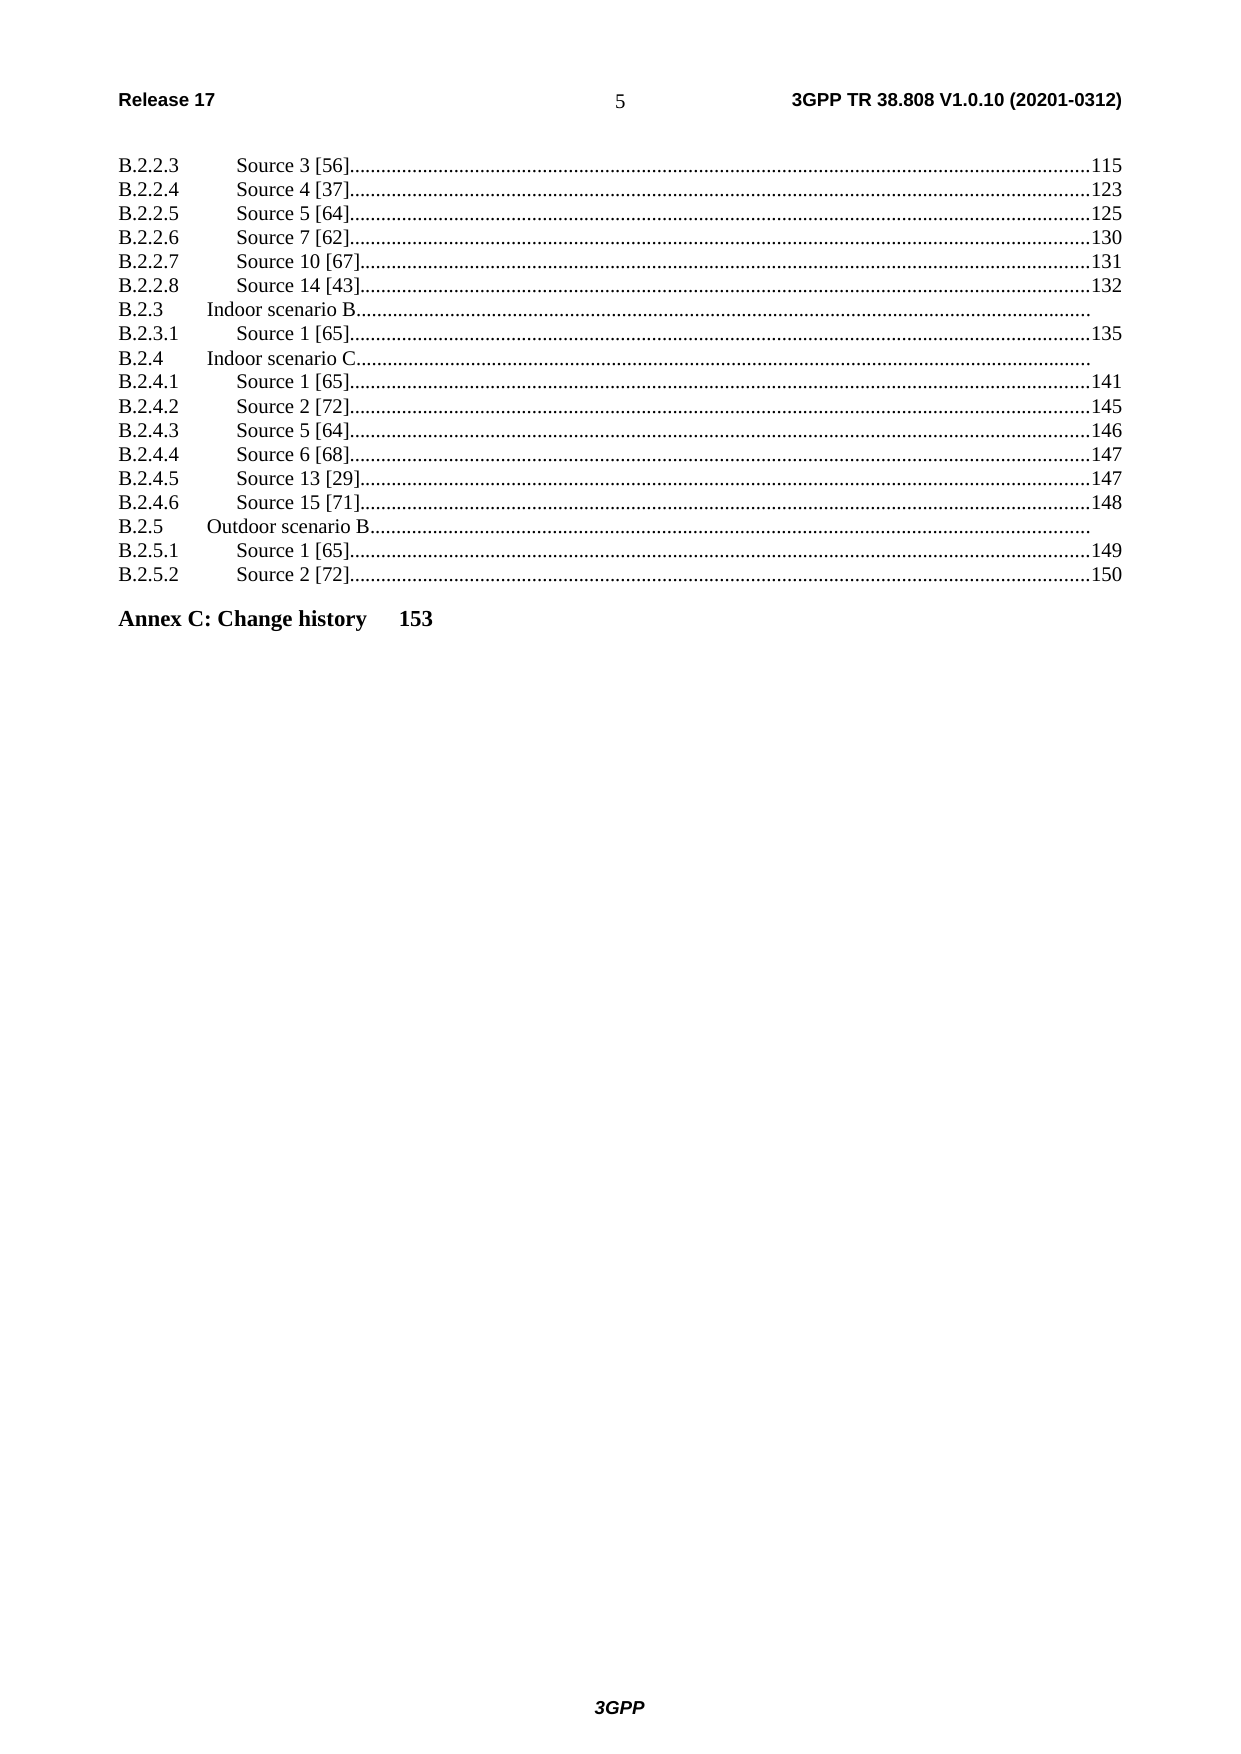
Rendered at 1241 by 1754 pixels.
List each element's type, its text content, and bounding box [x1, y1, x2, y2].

text B.2.4.2 Source 2 [72] 145 [118, 393, 1122, 418]
text B.2.5 Outdoor scenario B 149 [118, 514, 1078, 538]
text B.2.4.1 Source 1 [65] 141 [118, 369, 1122, 393]
text B.2.5.1 Source 1 [65] 149 [118, 538, 1122, 562]
text B.2.2.4 Source 4 [37] 123 [118, 177, 1122, 201]
text B.2.2.3 Source 3 [56] 115 [118, 153, 1122, 177]
text B.2.4.3 Source 5 [64] 146 [118, 418, 1122, 442]
text B.2.4.4 Source 6 [68] 147 [118, 442, 1122, 466]
text B.2.3 Indoor scenario B 135 [118, 297, 1078, 321]
text B.2.4 Indoor scenario C 141 [118, 345, 1078, 369]
text B.2.3.1 Source 1 [65] 135 [118, 321, 1122, 345]
text B.2.5.2 Source 2 [72] 150 [118, 562, 1122, 586]
text B.2.4.5 Source 13 [29] 147 [118, 466, 1122, 490]
text B.2.2.5 Source 5 [64] 125 [118, 201, 1122, 225]
text B.2.2.8 Source 14 [43] 132 [118, 273, 1122, 297]
text B.2.4.6 Source 15 [71] 148 [118, 490, 1122, 514]
text B.2.2.7 Source 10 [67] 131 [118, 249, 1122, 273]
text Annex C: Change history 153 [118, 605, 1122, 631]
text B.2.2.6 Source 7 [62] 130 [118, 225, 1122, 249]
